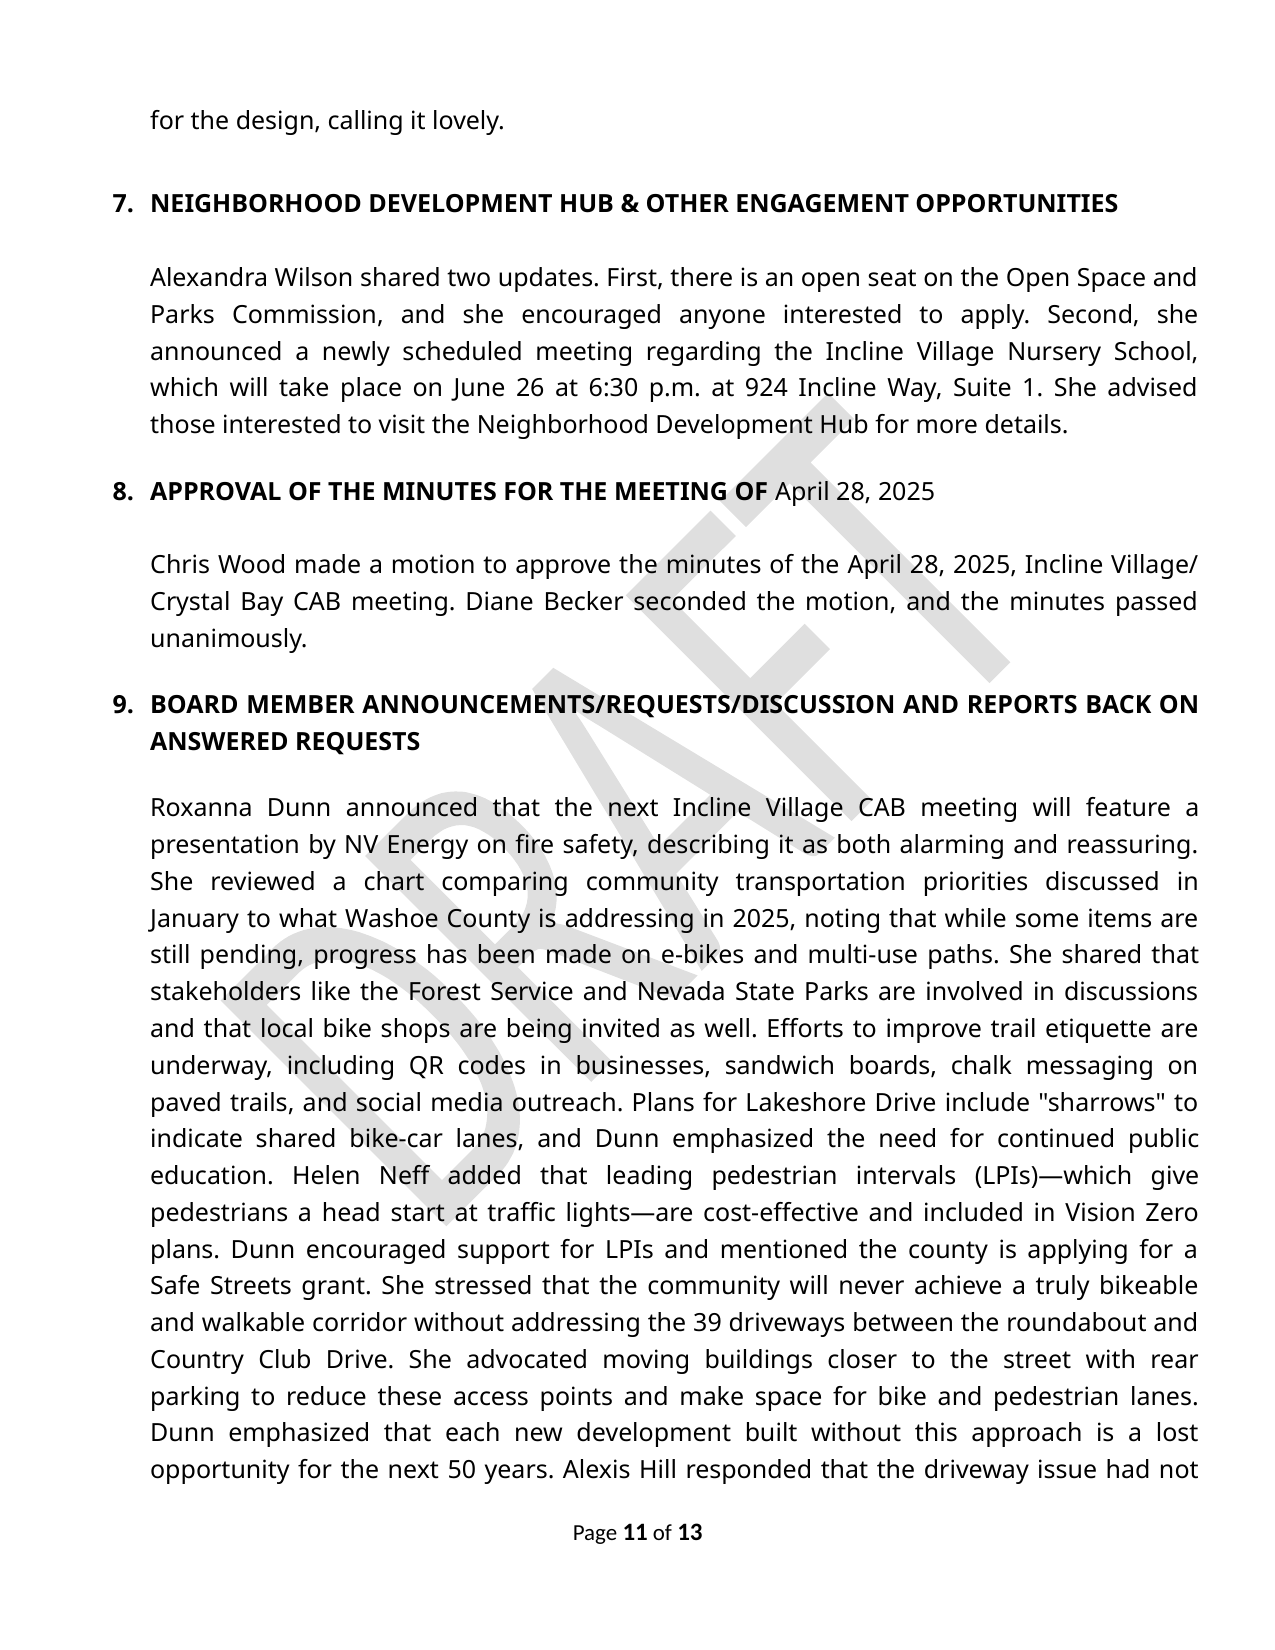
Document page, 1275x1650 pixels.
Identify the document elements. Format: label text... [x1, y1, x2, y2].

list BOARD MEMBER ANNOUNCEMENTS/REQUESTS/DISCUSSION AND REPORTS BACK ON ANSWERED REQUESTS [112, 687, 1200, 788]
list Alexandra Wilson shared two updates. First, there is an open seat on the Open Space and Parks Commission, and she encouraged anyone interested to apply. Second, she announced a newly scheduled meeting regarding the Incline Village Nursery School, which will take place on June 26 at 6:30 p.m. at 924 Incline Way, Suite 1. She advised those interested to visit the Neighborhood Development Hub for more details. [150, 223, 1200, 471]
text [150, 103, 1200, 167]
list NEIGHBORHOOD DEVELOPMENT HUB & OTHER ENGAGEMENT OPPORTUNITIES [112, 186, 1200, 220]
list APPROVAL OF THE MINUTES FOR THE MEETING OF April 28, 2025 Chris Wood made a motion to approve the minutes of the April 28, 2025, Incline Village/ Crystal Bay CAB meeting. Diane Becker seconded the motion, and the minutes passed unanimously. [112, 473, 1200, 684]
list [150, 790, 1200, 1486]
